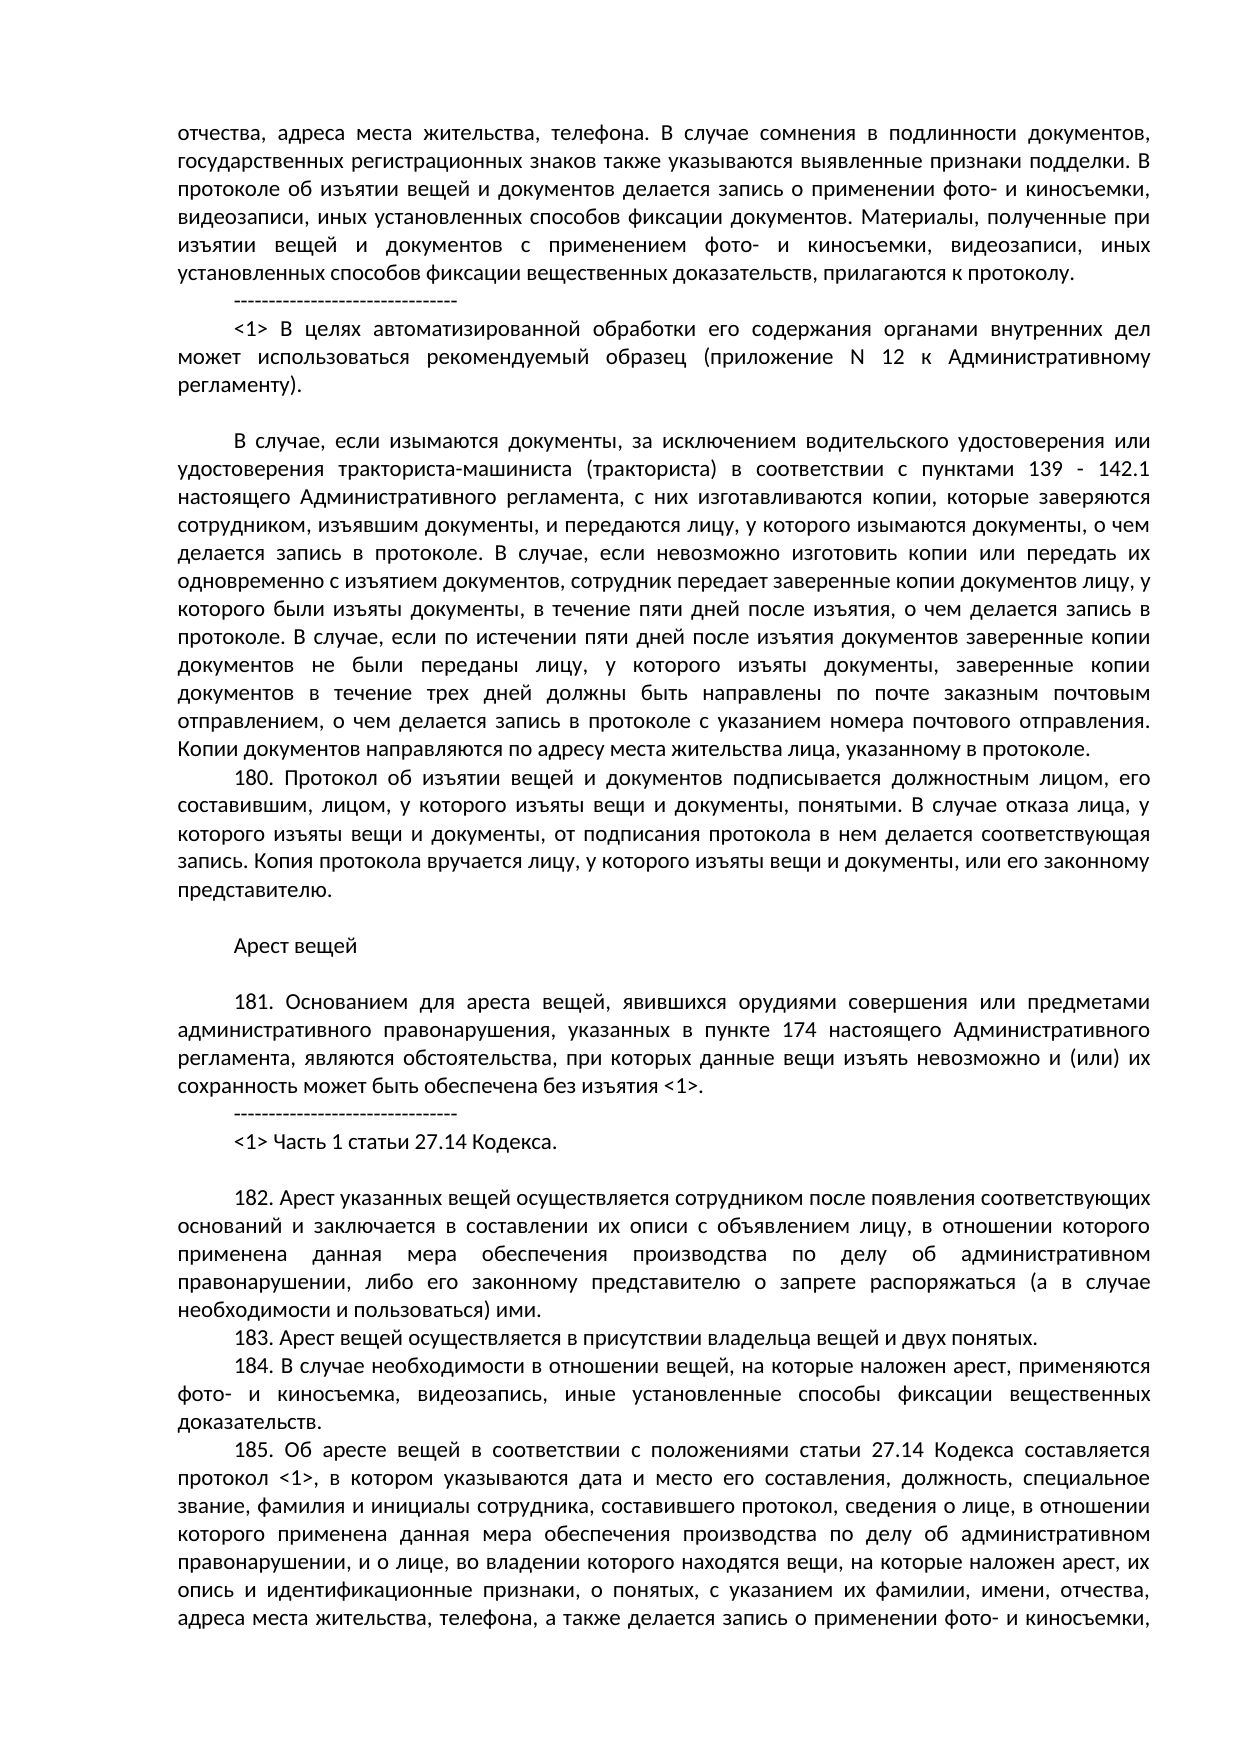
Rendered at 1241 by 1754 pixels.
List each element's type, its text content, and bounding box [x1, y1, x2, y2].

text В случае, если изымаются документы, за исключением водительского удостоверения или удостоверения тракториста-машиниста (тракториста) в соответствии с пунктами 139 - 142.1 настоящего Административного регламента, с них изготавливаются копии, которые заверяются сотрудником, изъявшим документы, и передаются лицу, у которого изымаются документы, о чем делается запись в протоколе. В случае, если невозможно изготовить копии или передать их одновременно с изъятием документов, сотрудник передает заверенные копии документов лицу, у которого были изъяты документы, в течение пяти дней после изъятия, о чем делается запись в протоколе. В случае, если по истечении пяти дней после изъятия документов заверенные копии документов не были переданы лицу, у которого изъяты документы, заверенные копии документов в течение трех дней должны быть направлены по почте заказным почтовым отправлением, о чем делается запись в протоколе с указанием номера почтового отправления. Копии документов направляются по адресу места жительства лица, указанному в протоколе. [177, 426, 1152, 763]
text -------------------------------- [177, 286, 1152, 314]
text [177, 1435, 1152, 1631]
text <1> В целях автоматизированной обработки его содержания органами внутренних дел может использоваться рекомендуемый образец (приложение N 12 к Административному регламенту). [177, 314, 1152, 398]
text 183. Арест вещей осуществляется в присутствии владельца вещей и двух понятых. [177, 1323, 1152, 1351]
text 181. Основанием для ареста вещей, явившихся орудиями совершения или предметами административного правонарушения, указанных в пункте 174 настоящего Административного регламента, являются обстоятельства, при которых данные вещи изъять невозможно и (или) их сохранность может быть обеспечена без изъятия <1>. [177, 987, 1152, 1099]
text 180. Протокол об изъятии вещей и документов подписывается должностным лицом, его составившим, лицом, у которого изъяты вещи и документы, понятыми. В случае отказа лица, у которого изъяты вещи и документы, от подписания протокола в нем делается соответствующая запись. Копия протокола вручается лицу, у которого изъяты вещи и документы, или его законному представителю. [177, 763, 1152, 903]
text 182. Арест указанных вещей осуществляется сотрудником после появления соответствующих оснований и заключается в составлении их описи с объявлением лицу, в отношении которого применена данная мера обеспечения производства по делу об административном правонарушении, либо его законному представителю о запрете распоряжаться (а в случае необходимости и пользоваться) ими. [177, 1183, 1152, 1323]
text 184. В случае необходимости в отношении вещей, на которые наложен арест, применяются фото- и киносъемка, видеозапись, иные установленные способы фиксации вещественных доказательств. [177, 1351, 1152, 1435]
text <1> Часть 1 статьи 27.14 Кодекса. [177, 1127, 1152, 1155]
text Арест вещей [177, 931, 1152, 959]
text -------------------------------- [177, 1099, 1152, 1127]
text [177, 118, 1152, 286]
